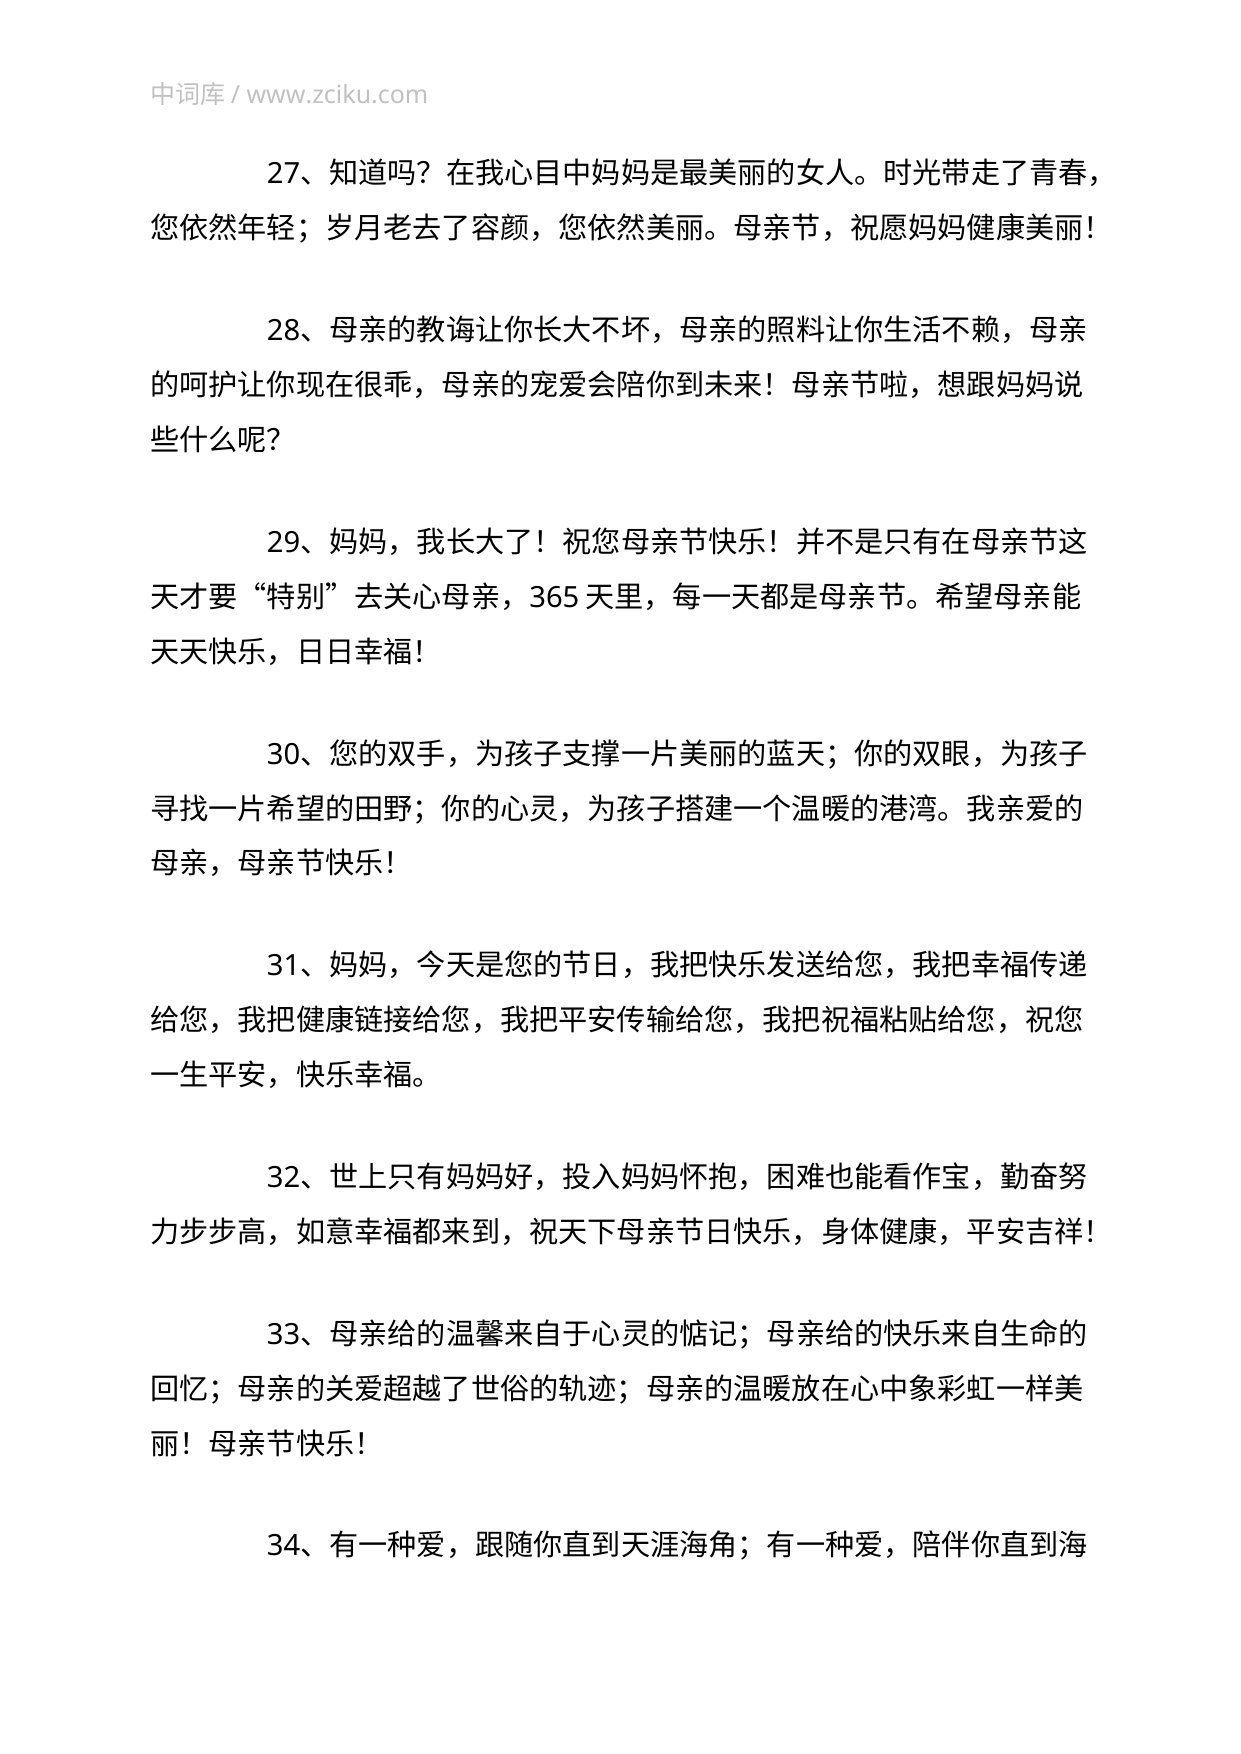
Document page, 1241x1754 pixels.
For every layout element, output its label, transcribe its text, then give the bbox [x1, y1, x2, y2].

text 28、母亲的教诲让你长大不坏，母亲的照料让你生活不赖，母亲的呵护让你现在很乖，母亲的宠爱会陪你到未来！母亲节啦，想跟妈妈说些什么呢？ [150, 307, 1090, 459]
text 31、妈妈，今天是您的节日，我把快乐发送给您，我把幸福传递给您，我把健康链接给您，我把平安传输给您，我把祝福粘贴给您，祝您一生平安，快乐幸福。 [150, 942, 1090, 1094]
text 32、世上只有妈妈好，投入妈妈怀抱，困难也能看作宝，勤奋努力步步高，如意幸福都来到，祝天下母亲节日快乐，身体健康，平安吉祥！ [150, 1153, 1090, 1251]
text 30、您的双手，为孩子支撑一片美丽的蓝天；你的双眼，为孩子寻找一片希望的田野；你的心灵，为孩子搭建一个温暖的港湾。我亲爱的母亲，母亲节快乐！ [150, 730, 1090, 882]
text 33、母亲给的温馨来自于心灵的惦记；母亲给的快乐来自生命的回忆；母亲的关爱超越了世俗的轨迹；母亲的温暖放在心中象彩虹一样美丽！母亲节快乐！ [150, 1310, 1090, 1462]
text 27、知道吗？在我心目中妈妈是最美丽的女人。时光带走了青春，您依然年轻；岁月老去了容颜，您依然美丽。母亲节，祝愿妈妈健康美丽！ [150, 150, 1090, 247]
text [150, 1522, 1090, 1564]
text 29、妈妈，我长大了！祝您母亲节快乐！并不是只有在母亲节这天才要“特别”去关心母亲，365天里，每一天都是母亲节。希望母亲能天天快乐，日日幸福！ [150, 518, 1090, 671]
